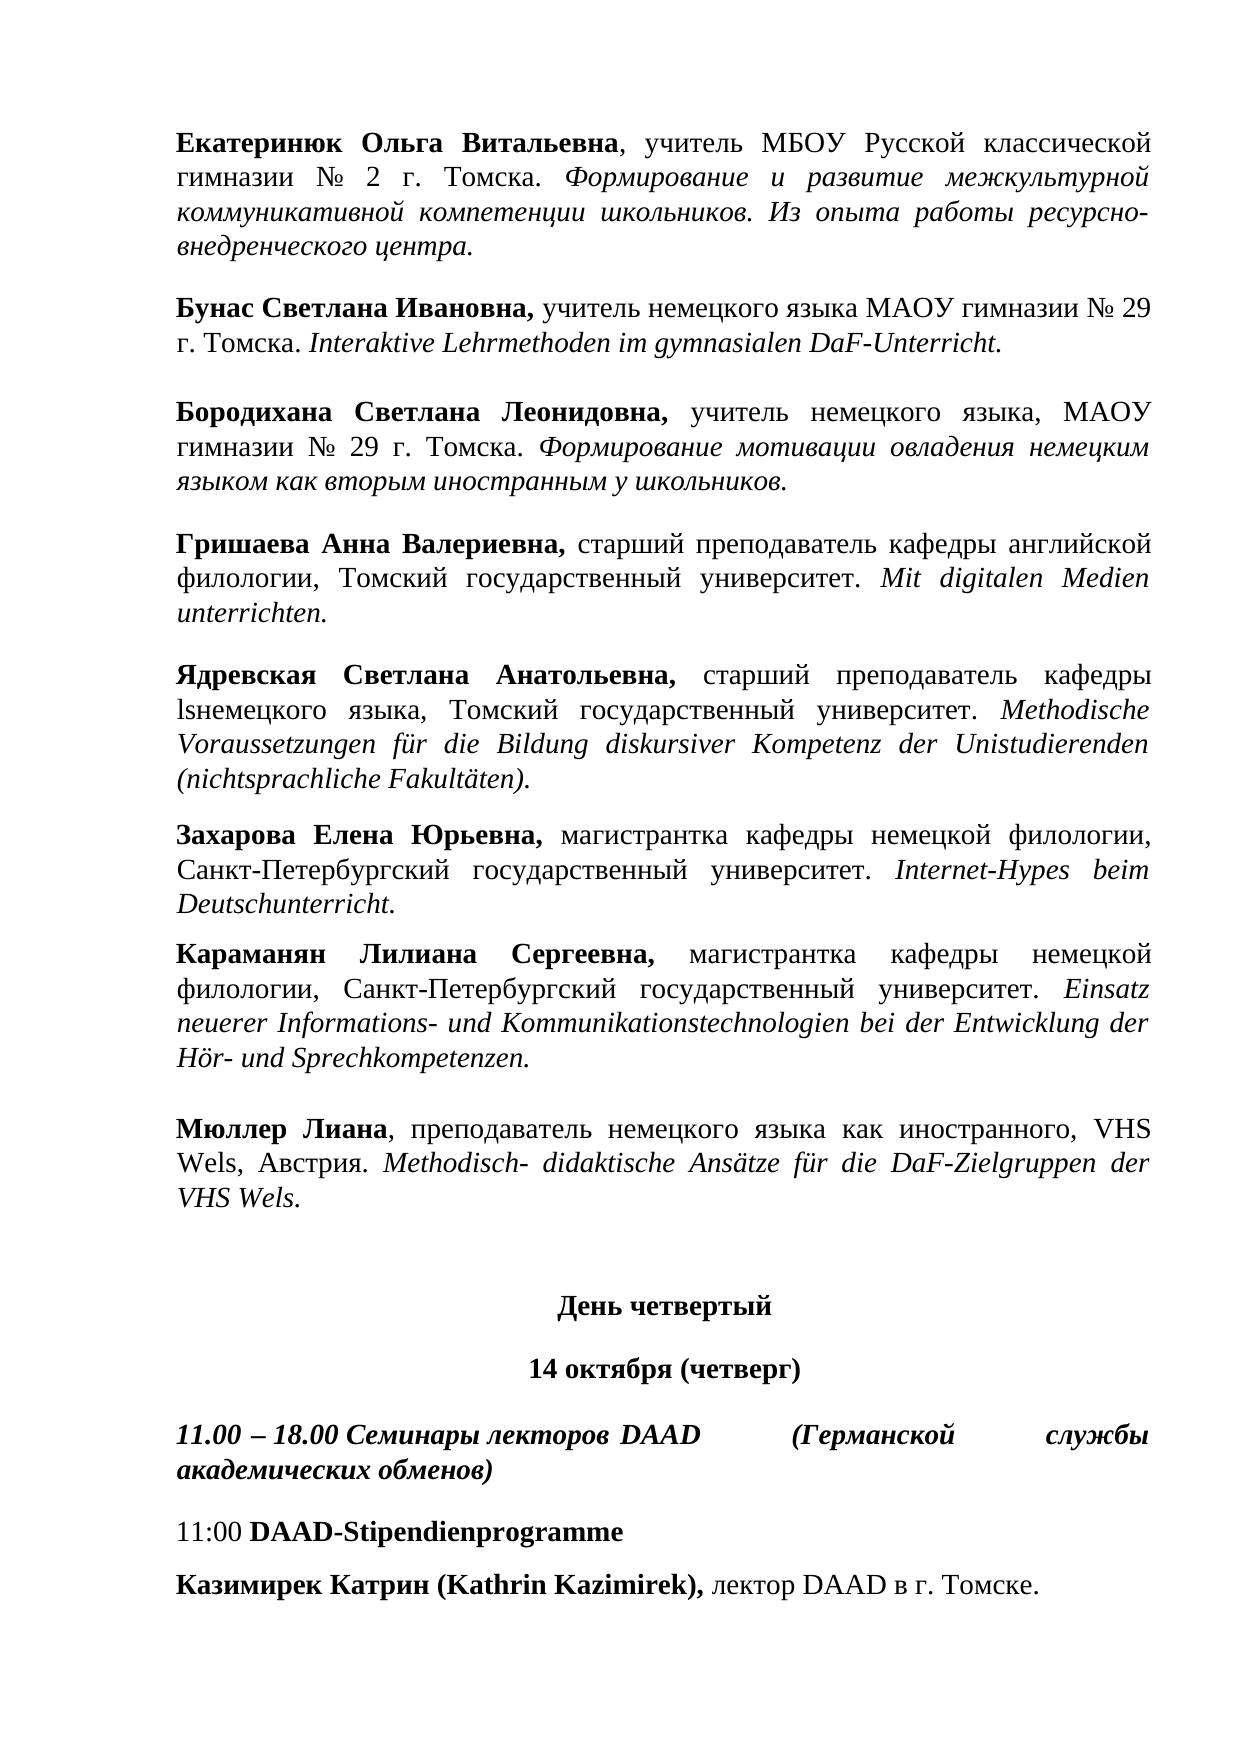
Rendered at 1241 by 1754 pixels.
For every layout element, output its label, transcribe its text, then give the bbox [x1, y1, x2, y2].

text Мюллер Лиана, преподаватель немецкого языка как иностранного, VHS Wels, Австрия. Methodisch- didaktische Ansätze für die DaF-Zielgruppen der VHS Wels. [176, 1111, 1152, 1213]
text День четвертый [177, 1288, 1152, 1321]
text Караманян Лилиана Сергеевна, магистрантка кафедры немецкой филологии, Санкт-Петербургский государственный университет. Einsatz neuerer Informations- und Kommunikationstechnologien bei der Entwicklung der Hör- und Sprechkompetenzen. [176, 936, 1152, 1073]
text Ядревская Светлана Анатольевна, старший преподаватель кафедры lsнемецкого языка, Томский государственный университет. Methodische Voraussetzungen für die Bildung diskursiver Kompetenz der Unistudierenden (nichtsprachliche Fakultäten). [176, 657, 1152, 794]
subtitle 11.00 – 18.00 Семинары лекторов DAAD (Германской службы академических обменов) [176, 1417, 1152, 1486]
text Бунас Светлана Ивановна, учитель немецкого языка МАОУ гимназии № 29 г. Томска. Interaktive Lehrmethoden im gymnasialen DaF-Unterricht. [176, 290, 1152, 358]
text Гришаева Анна Валериевна, старший преподаватель кафедры английской филологии, Томский государственный университет. Mit digitalen Medien unterrichten. [176, 526, 1152, 628]
text Казимирек Катрин (Kathrin Kazimirek), лектор DAAD в г. Томске. [176, 1567, 1152, 1601]
text Екатеринюк Ольга Витальевна, учитель МБОУ Русской классической гимназии № 2 г. Томска. Формирование и развитие межкультурной коммуникативной компетенции школьников. Из опыта работы ресурсно-внедренческого центра. [176, 125, 1152, 262]
text 11:00 DAAD-Stipendienprogramme [176, 1514, 1152, 1548]
text Бородихана Светлана Леонидовна, учитель немецкого языка, МАОУ гимназии № 29 г. Томска. Формирование мотивации овладения немецким языком как вторым иностранным у школьников. [176, 394, 1152, 497]
text Захарова Елена Юрьевна, магистрантка кафедры немецкой филологии, Санкт-Петербургский государственный университет. Internet-Hypes beim Deutschunterricht. [176, 817, 1152, 920]
text 14 октября (четверг) [177, 1351, 1152, 1384]
